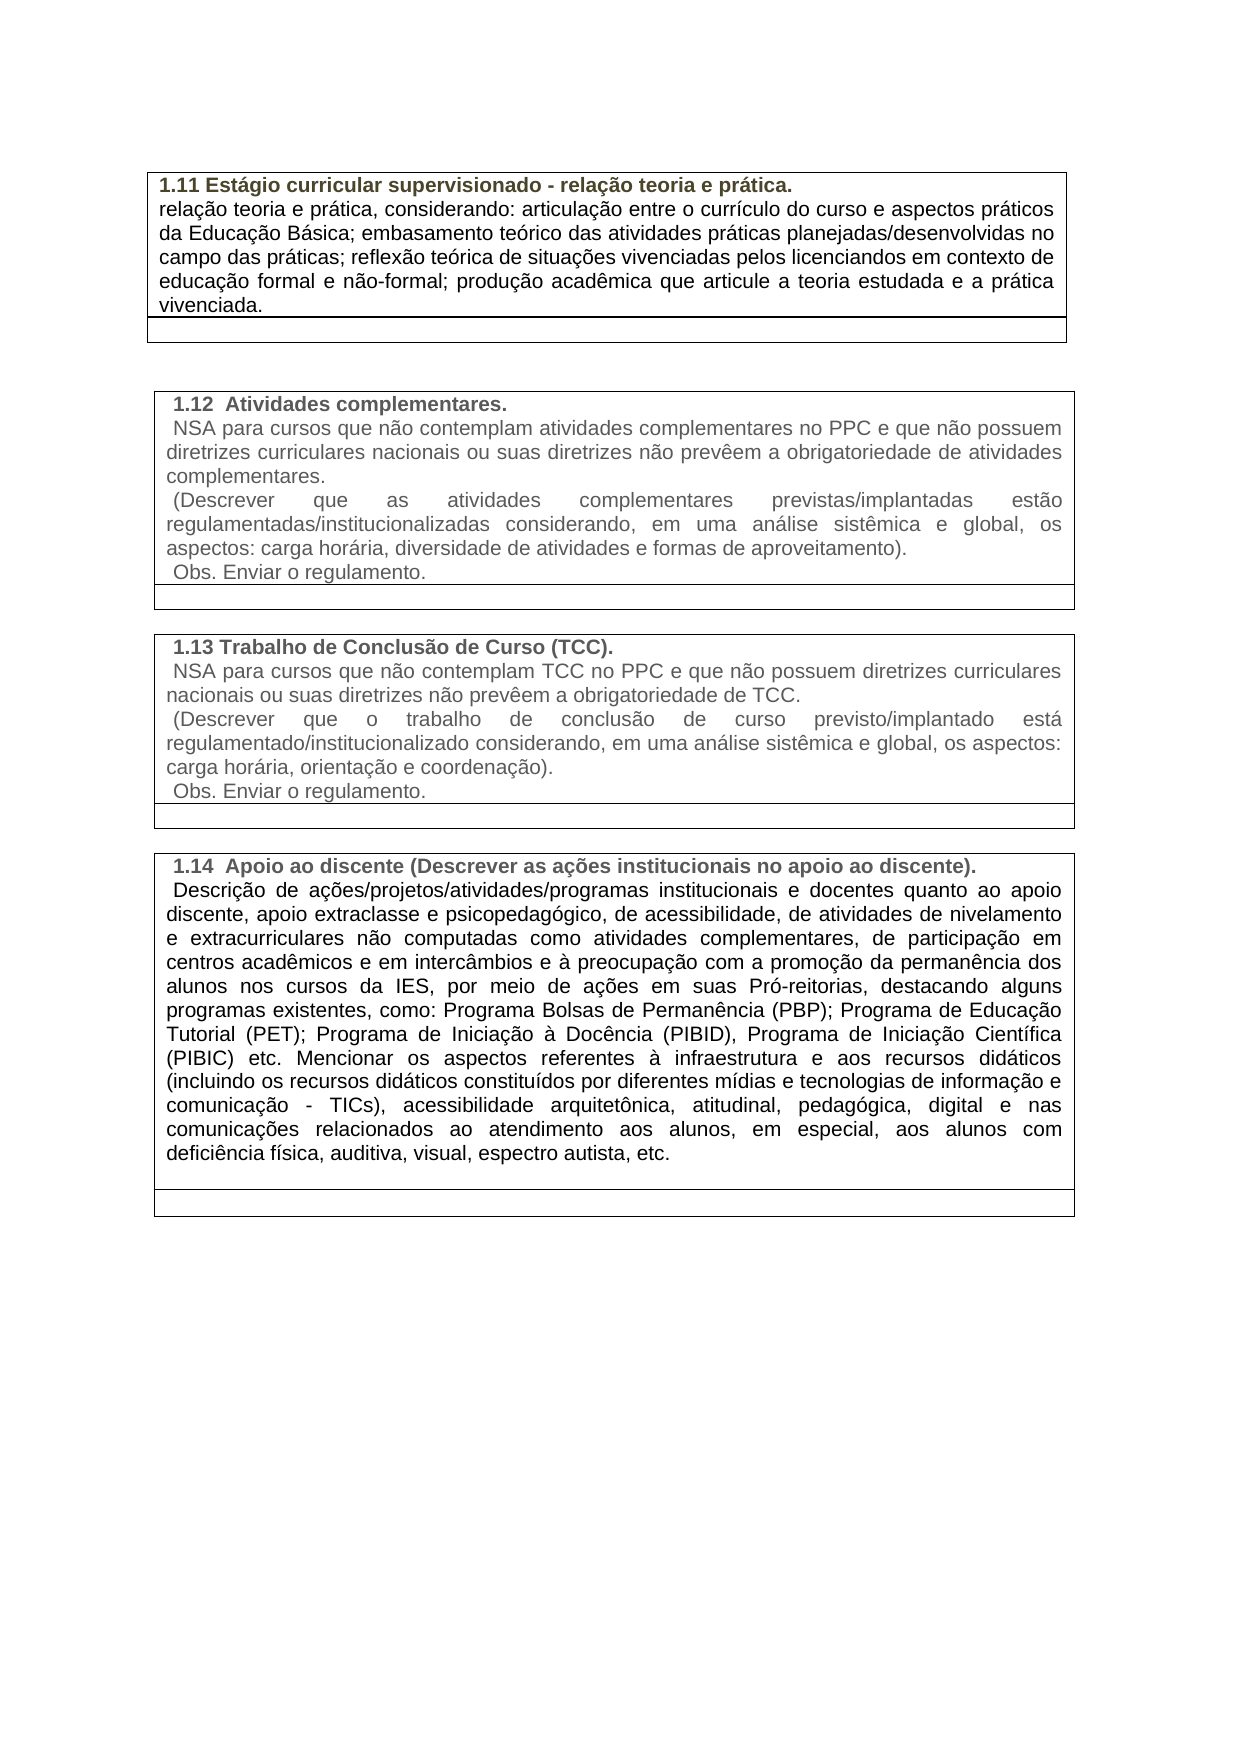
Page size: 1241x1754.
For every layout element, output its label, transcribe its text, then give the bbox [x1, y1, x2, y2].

table_cell [148, 318, 1066, 342]
table_cell [155, 804, 1074, 827]
table_cell [155, 1190, 1074, 1216]
table_cell [155, 585, 1074, 608]
table_header 1.12 Atividades complementares. NSA para cursos que não contemplam atividades complementares no PPC e que não possuem diretrizes curriculares nacionais ou suas diretrizes não prevêem a obrigatoriedade de atividades complementares. (Descrever que as atividades complementares previstas/implantadas estão regulamentadas/institucionalizadas considerando, em uma análise sistêmica e global, os aspectos: carga horária, diversidade de atividades e formas de aproveitamento). Obs. Enviar o regulamento. [155, 392, 1074, 583]
table_header 1.13 Trabalho de Conclusão de Curso (TCC). NSA para cursos que não contemplam TCC no PPC e que não possuem diretrizes curriculares nacionais ou suas diretrizes não prevêem a obrigatoriedade de TCC. (Descrever que o trabalho de conclusão de curso previsto/implantado está regulamentado/institucionalizado considerando, em uma análise sistêmica e global, os aspectos: carga horária, orientação e coordenação). Obs. Enviar o regulamento. [155, 635, 1074, 802]
table_header 1.11 Estágio curricular supervisionado - relação teoria e prática. relação teoria e prática, considerando: articulação entre o currículo do curso e aspectos práticos da Educação Básica; embasamento teórico das atividades práticas planejadas/desenvolvidas no campo das práticas; reflexão teórica de situações vivenciadas pelos licenciandos em contexto de educação formal e não-formal; produção acadêmica que articule a teoria estudada e a prática vivenciada. [148, 173, 1066, 316]
table_header 1.14 Apoio ao discente (Descrever as ações institucionais no apoio ao discente). Descrição de ações/projetos/atividades/programas institucionais e docentes quanto ao apoio discente, apoio extraclasse e psicopedagógico, de acessibilidade, de atividades de nivelamento e extracurriculares não computadas como atividades complementares, de participação em centros acadêmicos e em intercâmbios e à preocupação com a promoção da permanência dos alunos nos cursos da IES, por meio de ações em suas Pró-reitorias, destacando alguns programas existentes, como: Programa Bolsas de Permanência (PBP); Programa de Educação Tutorial (PET); Programa de Iniciação à Docência (PIBID), Programa de Iniciação Científica (PIBIC) etc. Mencionar os aspectos referentes à infraestrutura e aos recursos didáticos (incluindo os recursos didáticos constituídos por diferentes mídias e tecnologias de informação e comunicação - TICs), acessibilidade arquitetônica, atitudinal, pedagógica, digital e nas comunicações relacionados ao atendimento aos alunos, em especial, aos alunos com deficiência física, auditiva, visual, espectro autista, etc. [155, 854, 1074, 1189]
